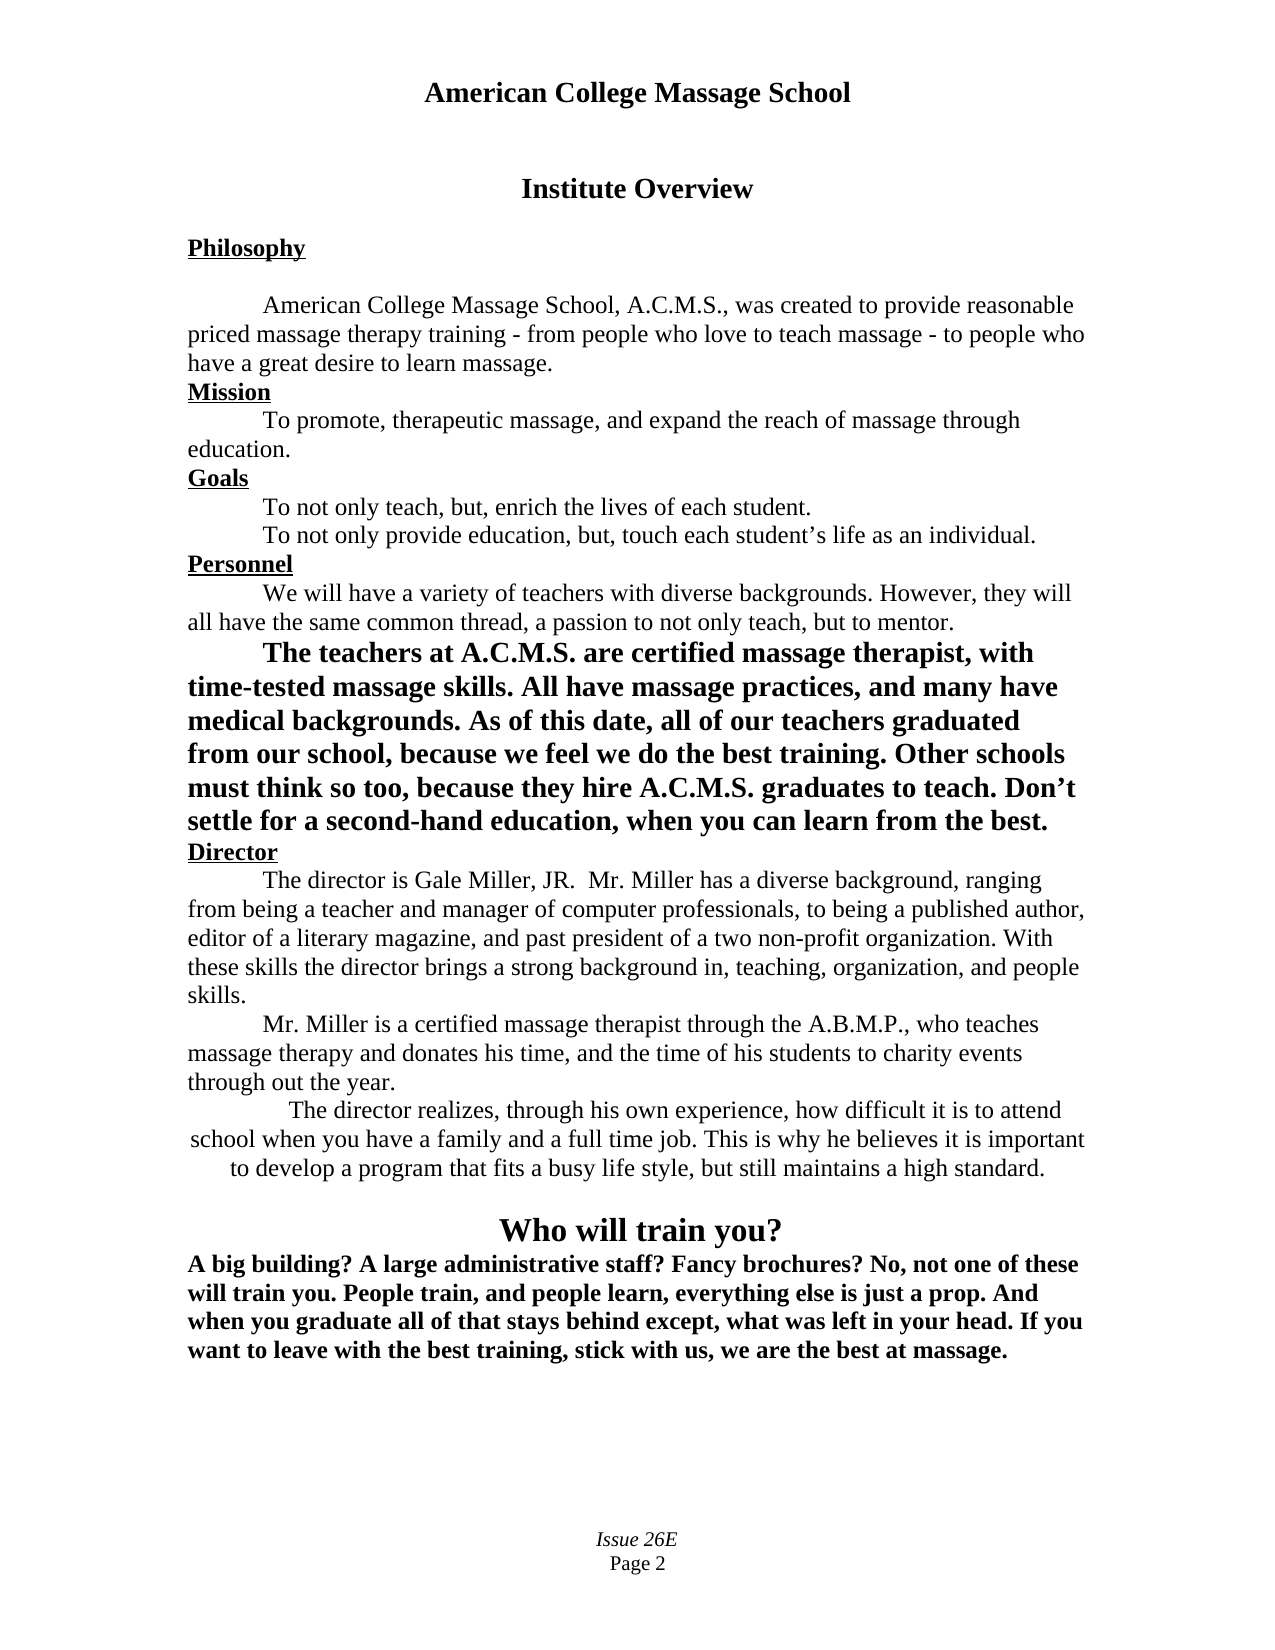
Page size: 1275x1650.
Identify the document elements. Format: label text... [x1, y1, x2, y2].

text We will have a variety of teachers with diverse backgrounds. However, they will all have the same common thread, a passion to not only teach, but to mentor. [187, 578, 1087, 636]
subtitle Director [187, 837, 1087, 866]
text The teachers at A.C.M.S. are certified massage therapist, with time-tested massage skills. All have massage practices, and many have medical backgrounds. As of this date, all of our teachers graduated from our school, because we feel we do the best training. Other schools must think so too, because they hire A.C.M.S. graduates to teach. Don’t settle for a second-hand education, when you can learn from the best. [187, 636, 1087, 837]
text To not only provide education, but, touch each student’s life as an individual. [187, 521, 1087, 549]
text Institute Overview [187, 171, 1087, 204]
text American College Massage School, A.C.M.S., was created to provide reasonable priced massage therapy training - from people who love to teach massage - to people who have a great desire to learn massage. [187, 291, 1087, 377]
text Philosophy [187, 233, 1087, 262]
text Goals [187, 463, 1087, 492]
text Mission [187, 377, 1087, 406]
text The director realizes, through his own experience, how difficult it is to attend school when you have a family and a full time job. This is why he believes it is important to develop a program that fits a busy life style, but still maintains a high standard. [187, 1096, 1087, 1182]
text The director is Gale Miller, JR. Mr. Miller has a diverse background, ranging from being a teacher and manager of computer professionals, to being a published author, editor of a literary magazine, and past president of a two non-profit organization. With these skills the director brings a strong background in, teaching, organization, and people skills. [187, 866, 1087, 1009]
text To not only teach, but, enrich the lives of each student. [187, 492, 1087, 521]
text Who will train you? [187, 1211, 1087, 1249]
text Mr. Miller is a certified massage therapist through the A.B.M.P., who teaches massage therapy and donates his time, and the time of his students to charity events through out the year. [187, 1009, 1087, 1096]
text Personnel [187, 549, 1087, 578]
text A big building? A large administrative staff? Fancy brochures? No, not one of these will train you. People train, and people learn, everything else is just a prop. And when you graduate all of that stays behind except, what was left in your head. If you want to leave with the best training, stick with us, we are the best at massage. [187, 1249, 1087, 1364]
text To promote, therapeutic massage, and expand the reach of massage through education. [187, 406, 1087, 463]
